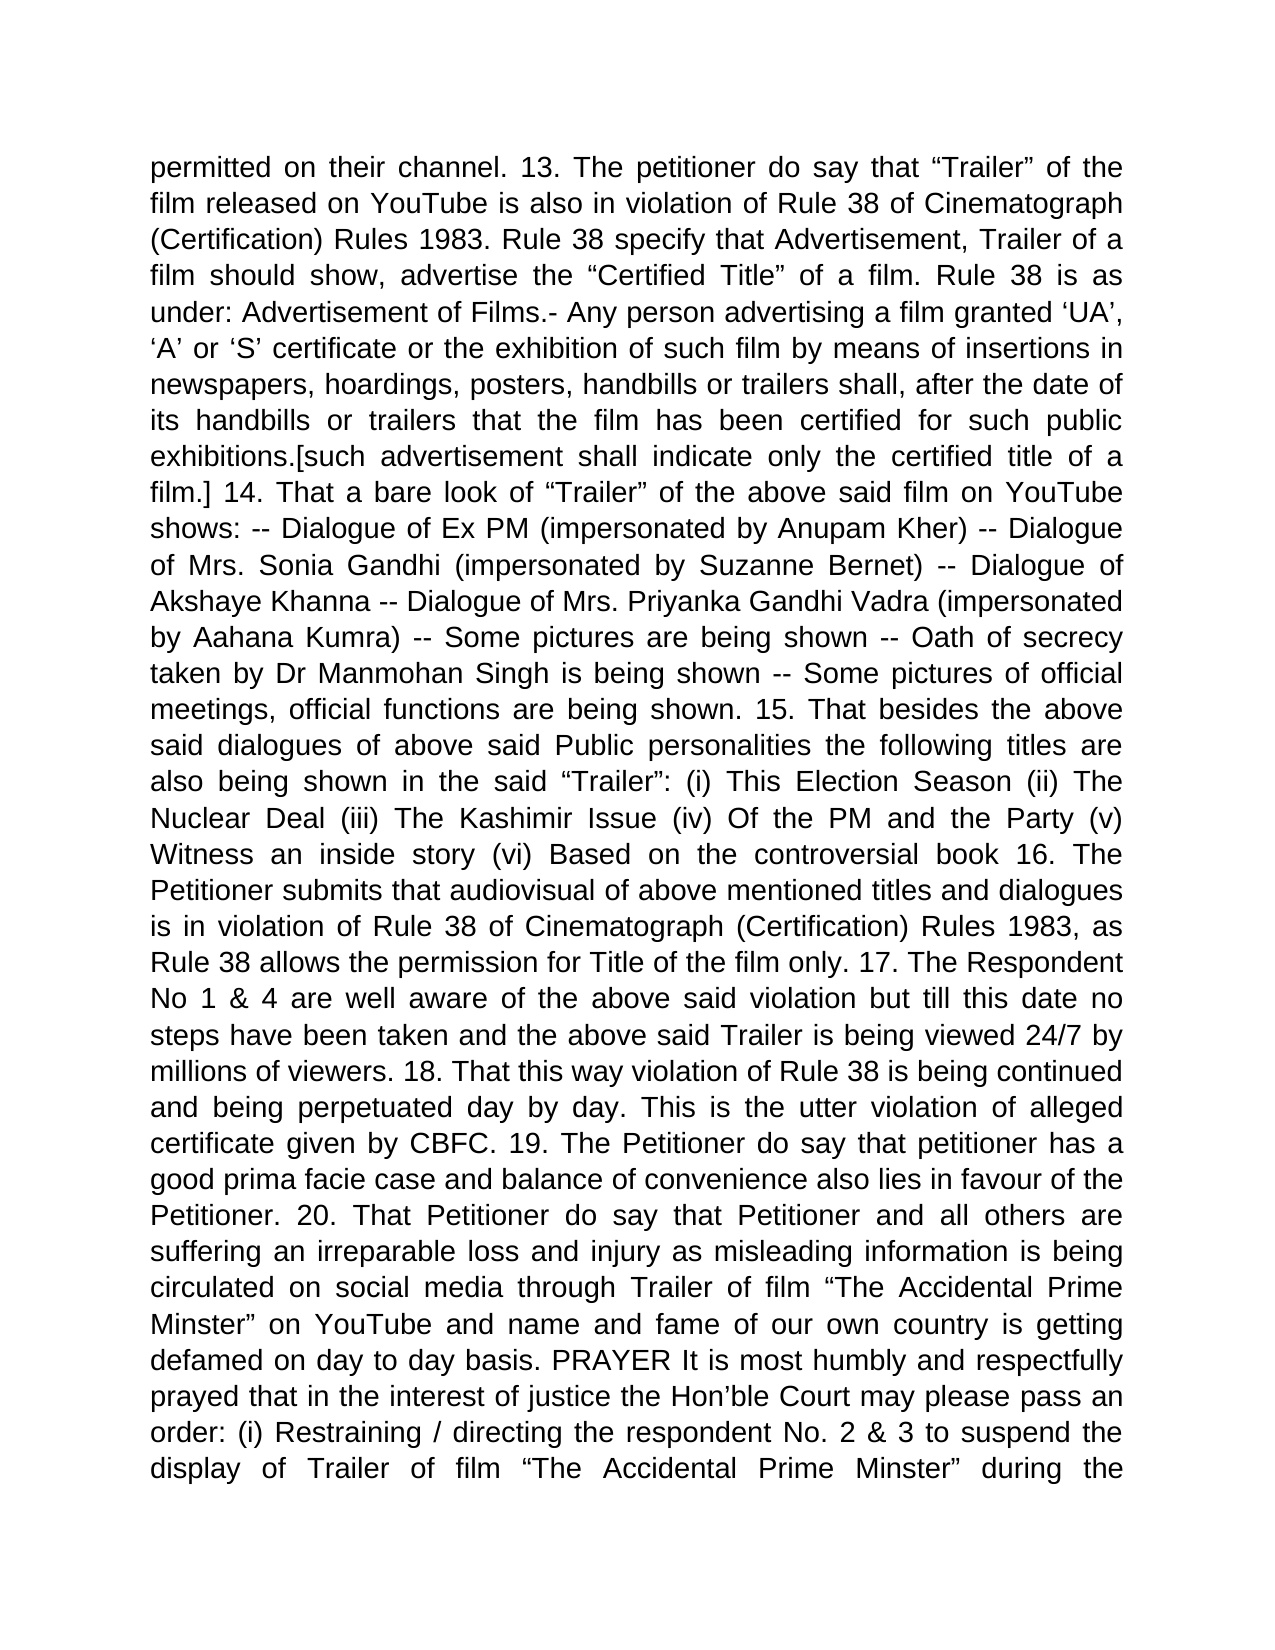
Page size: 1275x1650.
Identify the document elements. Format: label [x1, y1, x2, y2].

text [150, 150, 1125, 1485]
